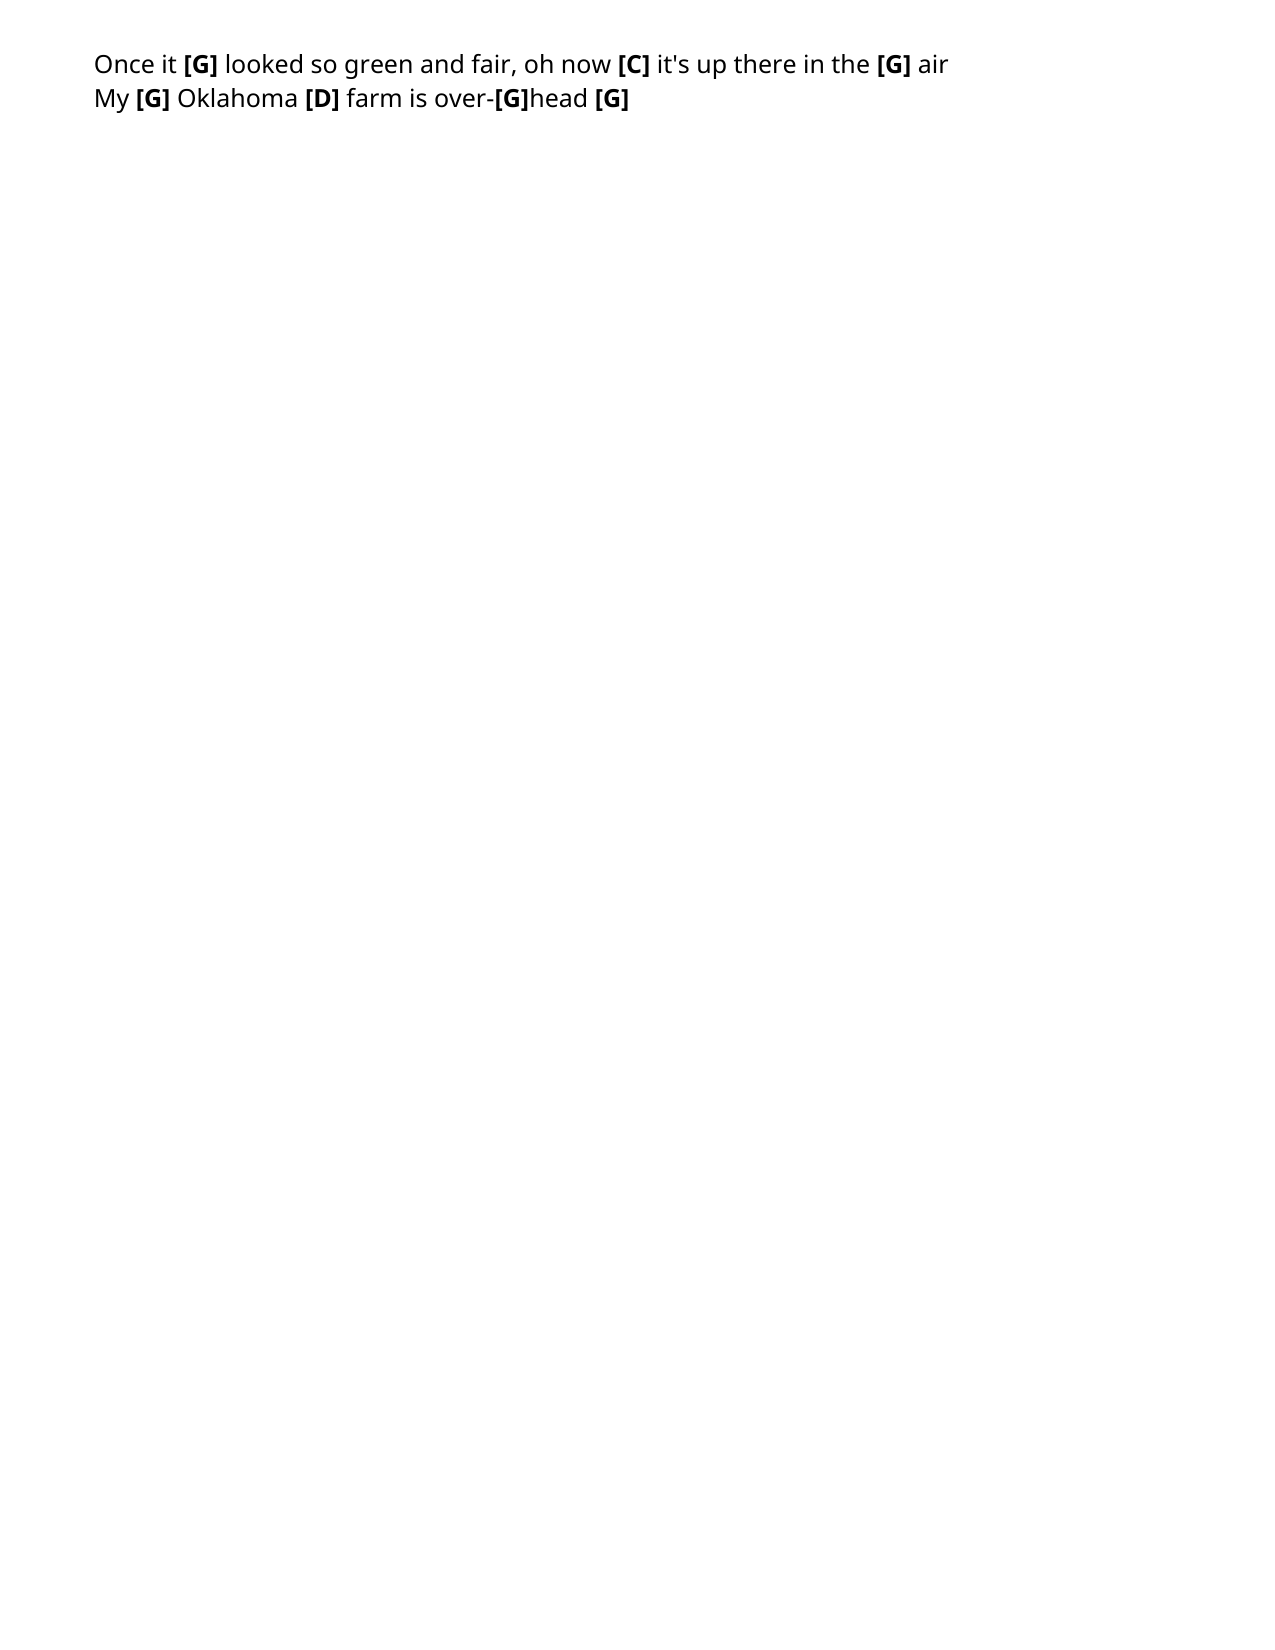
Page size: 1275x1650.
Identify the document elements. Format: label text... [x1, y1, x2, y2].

text Once it [G] looked so green and fair, oh now [C] it's up there in the [G] air [94, 47, 1200, 81]
text My [G] Oklahoma [D] farm is over-[G]head [G] [94, 81, 1200, 115]
